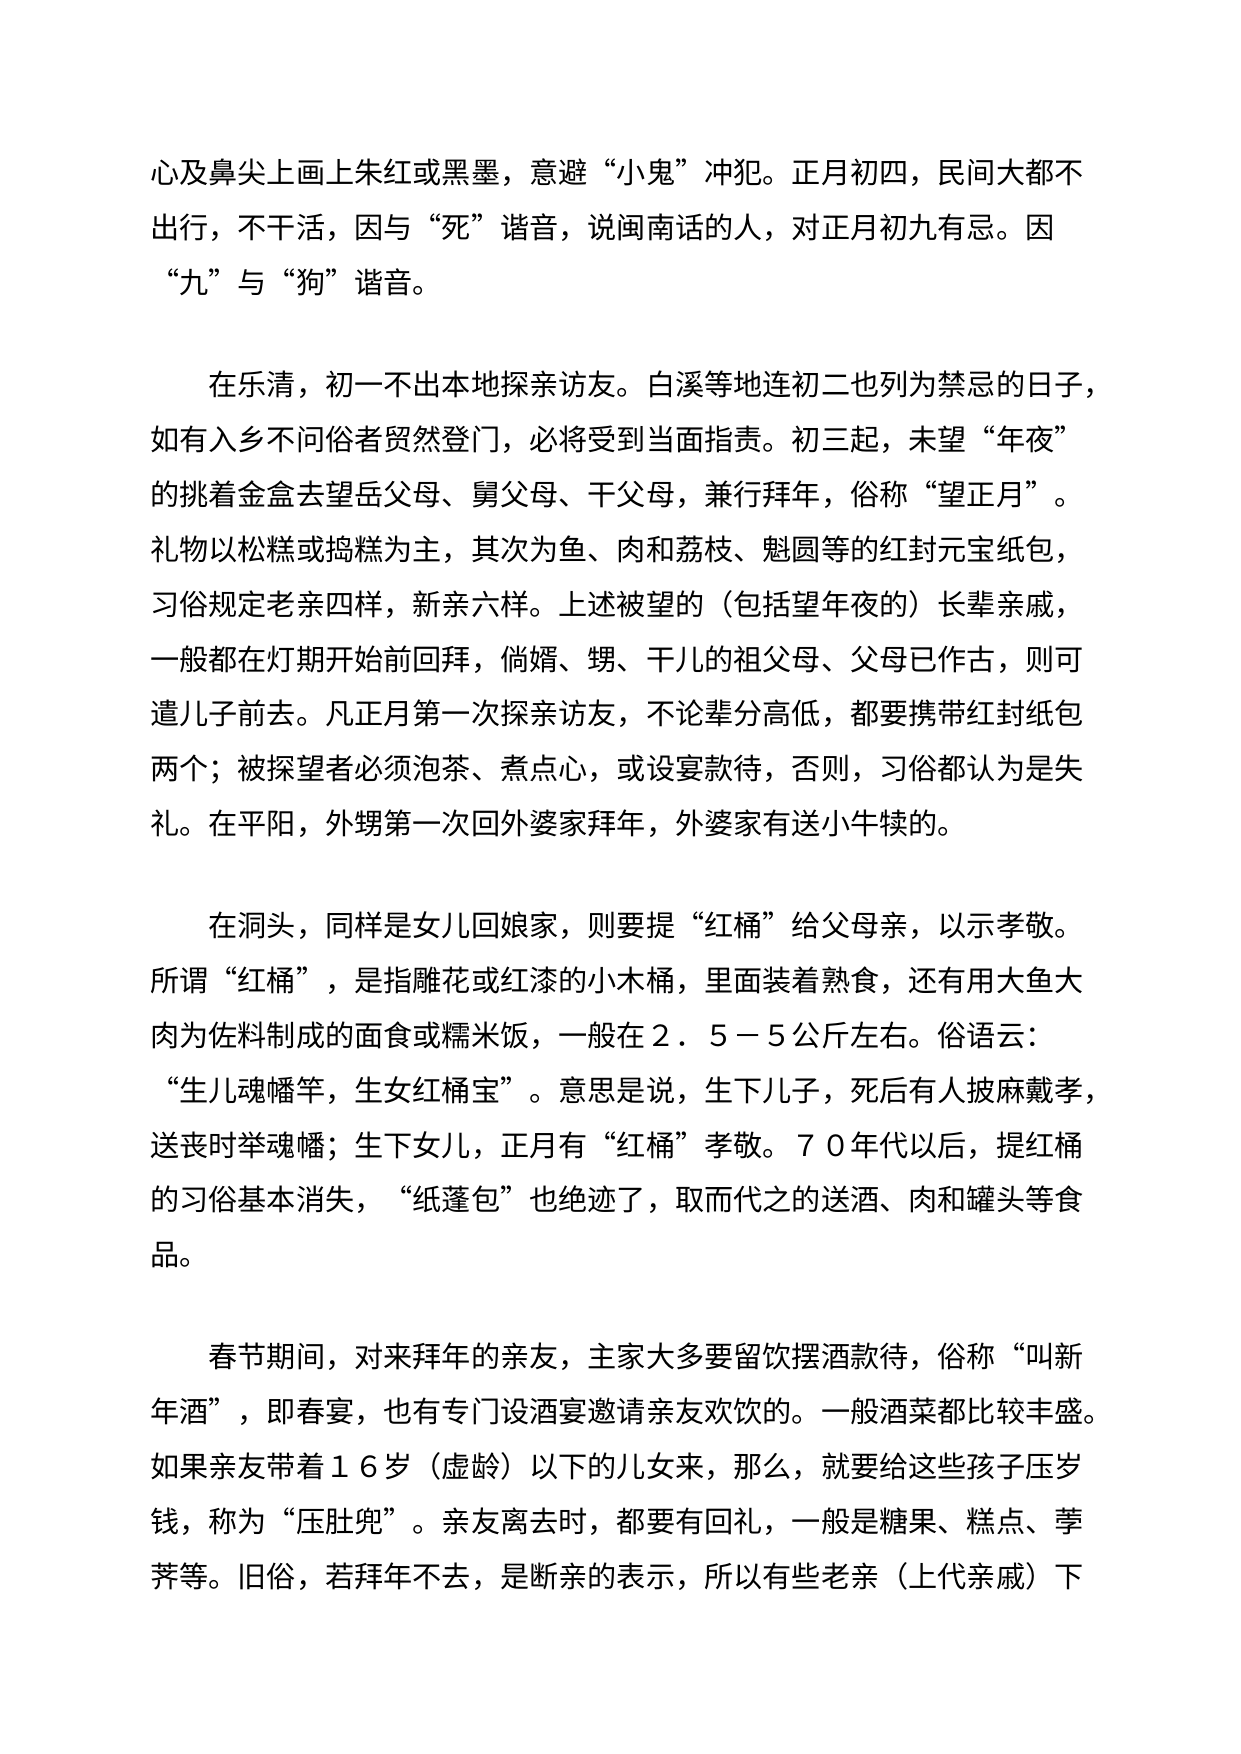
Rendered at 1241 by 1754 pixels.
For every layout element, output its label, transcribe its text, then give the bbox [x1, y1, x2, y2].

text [150, 1334, 1090, 1596]
text 在乐清，初一不出本地探亲访友。白溪等地连初二也列为禁忌的日子，如有入乡不问俗者贸然登门，必将受到当面指责。初三起，未望“年夜”的挑着金盒去望岳父母、舅父母、干父母，兼行拜年，俗称“望正月”。礼物以松糕或捣糕为主，其次为鱼、肉和荔枝、魁圆等的红封元宝纸包，习俗规定老亲四样，新亲六样。上述被望的（包括望年夜的）长辈亲戚，一般都在灯期开始前回拜，倘婿、甥、干儿的祖父母、父母已作古，则可遣儿子前去。凡正月第一次探亲访友，不论辈分高低，都要携带红封纸包两个；被探望者必须泡茶、煮点心，或设宴款待，否则，习俗都认为是失礼。在平阳，外甥第一次回外婆家拜年，外婆家有送小牛犊的。 [150, 362, 1090, 843]
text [150, 150, 1090, 302]
text 在洞头，同样是女儿回娘家，则要提“红桶”给父母亲，以示孝敬。所谓“红桶”，是指雕花或红漆的小木桶，里面装着熟食，还有用大鱼大肉为佐料制成的面食或糯米饭，一般在２．５－５公斤左右。俗语云：“生儿魂幡竿，生女红桶宝”。意思是说，生下儿子，死后有人披麻戴孝，送丧时举魂幡；生下女儿，正月有“红桶”孝敬。７０年代以后，提红桶的习俗基本消失，“纸蓬包”也绝迹了，取而代之的送酒、肉和罐头等食品。 [150, 902, 1090, 1274]
